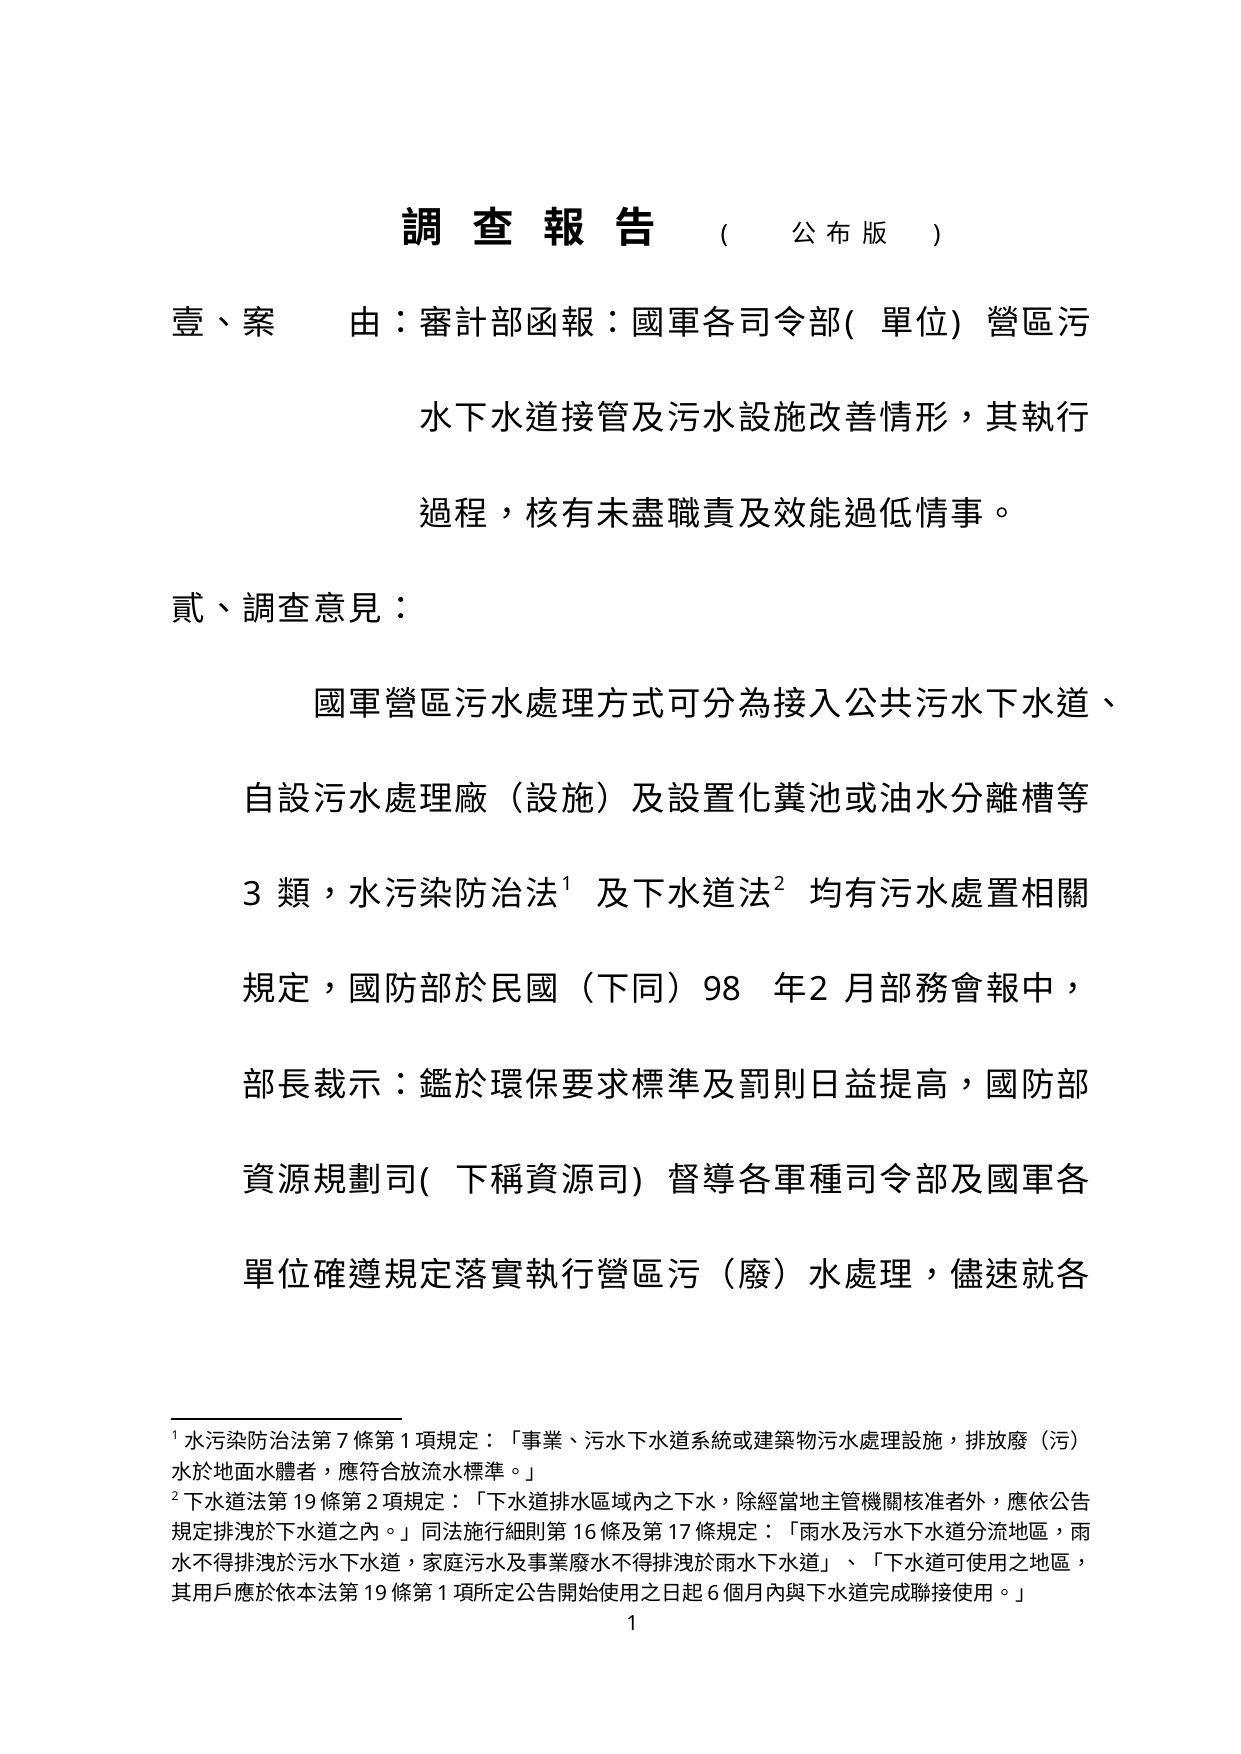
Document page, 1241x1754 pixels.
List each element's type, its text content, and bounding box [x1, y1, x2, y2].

subtitle 案 由：審計部函報：國軍各司令部(單位)營區污水下水道接管及污水設施改善情形，其執行過程，核有未盡職責及效能過低情事。 [171, 272, 1092, 558]
text 調查報告(公布版 ) [171, 177, 1092, 272]
subtitle 調查意見： [171, 558, 1092, 653]
